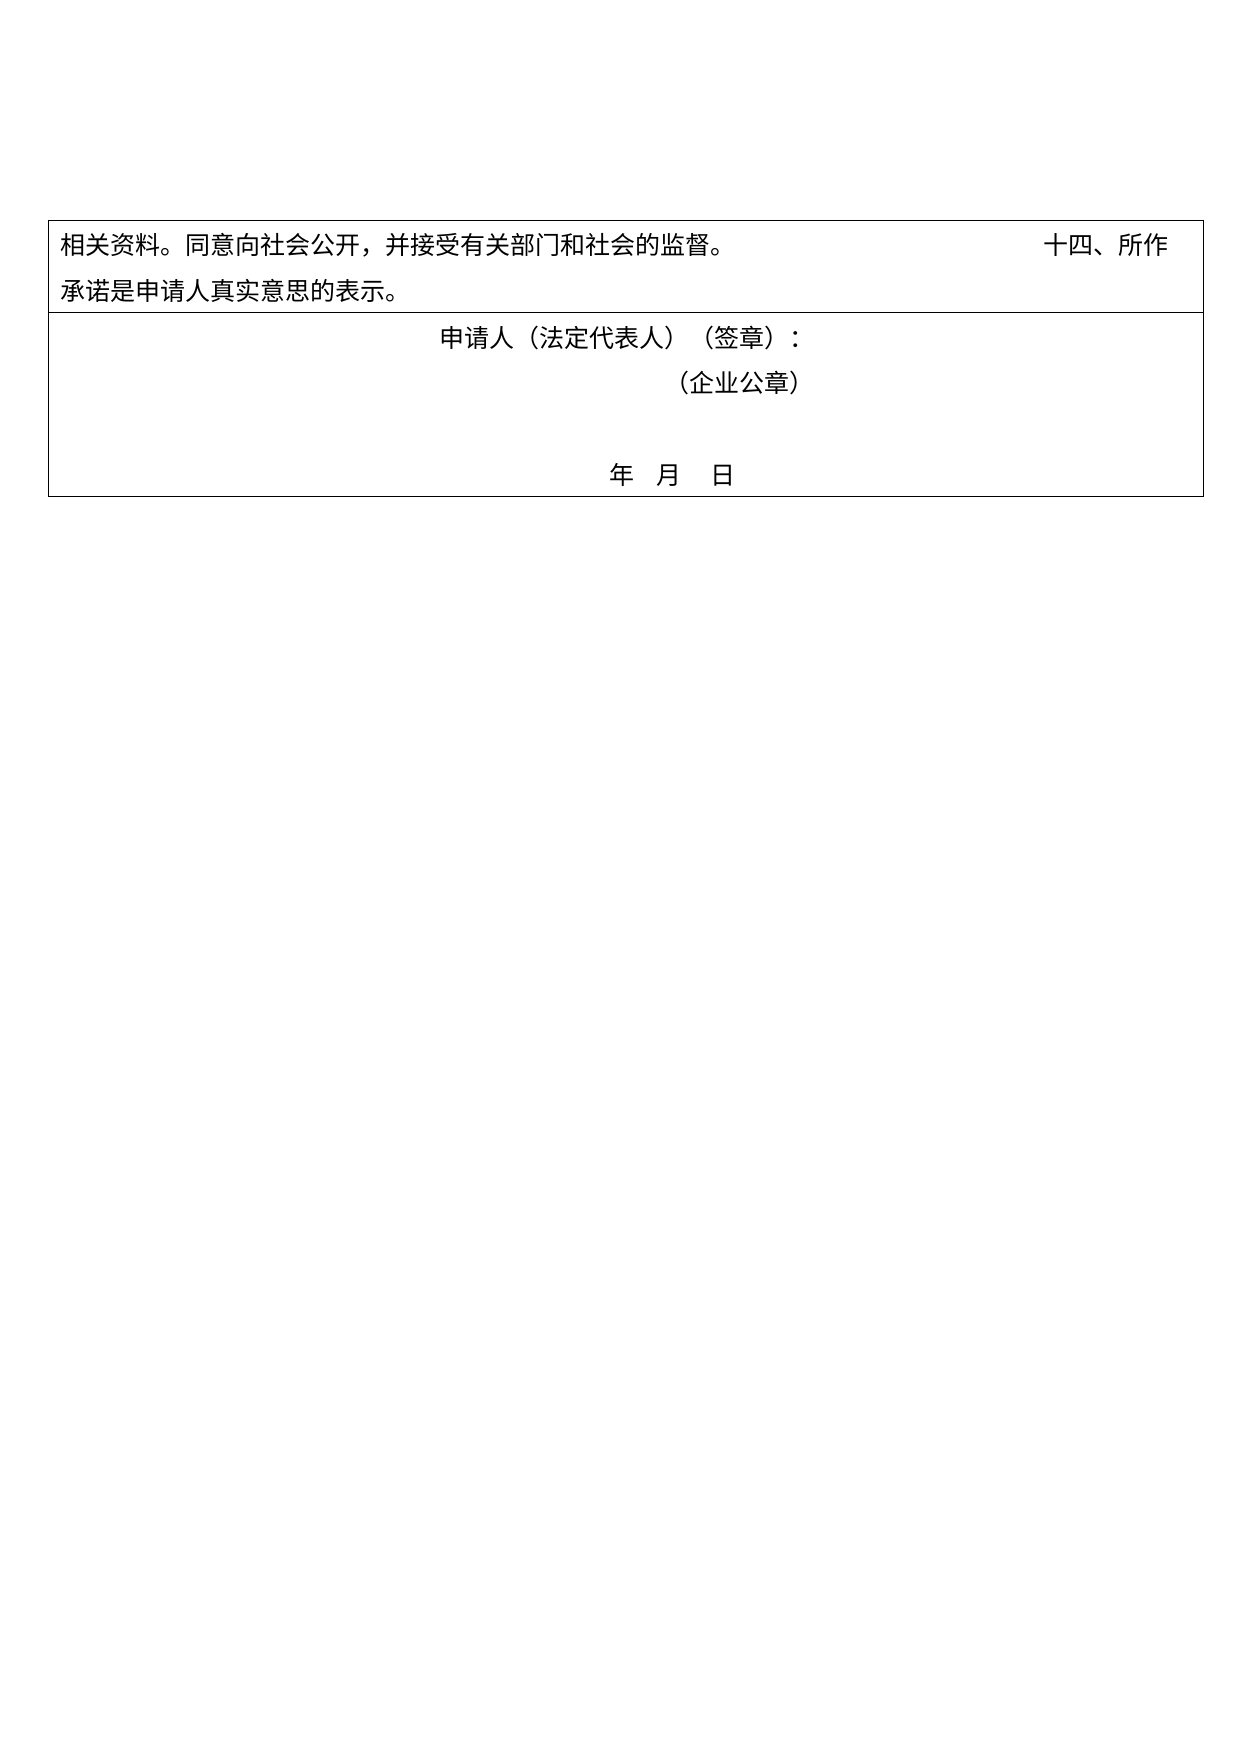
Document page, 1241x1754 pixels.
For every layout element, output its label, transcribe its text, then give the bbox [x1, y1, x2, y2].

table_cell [49, 221, 1203, 312]
table_cell 申请人（法定代表人）（签章）： （企业公章） 年 月 日 [49, 313, 1203, 496]
